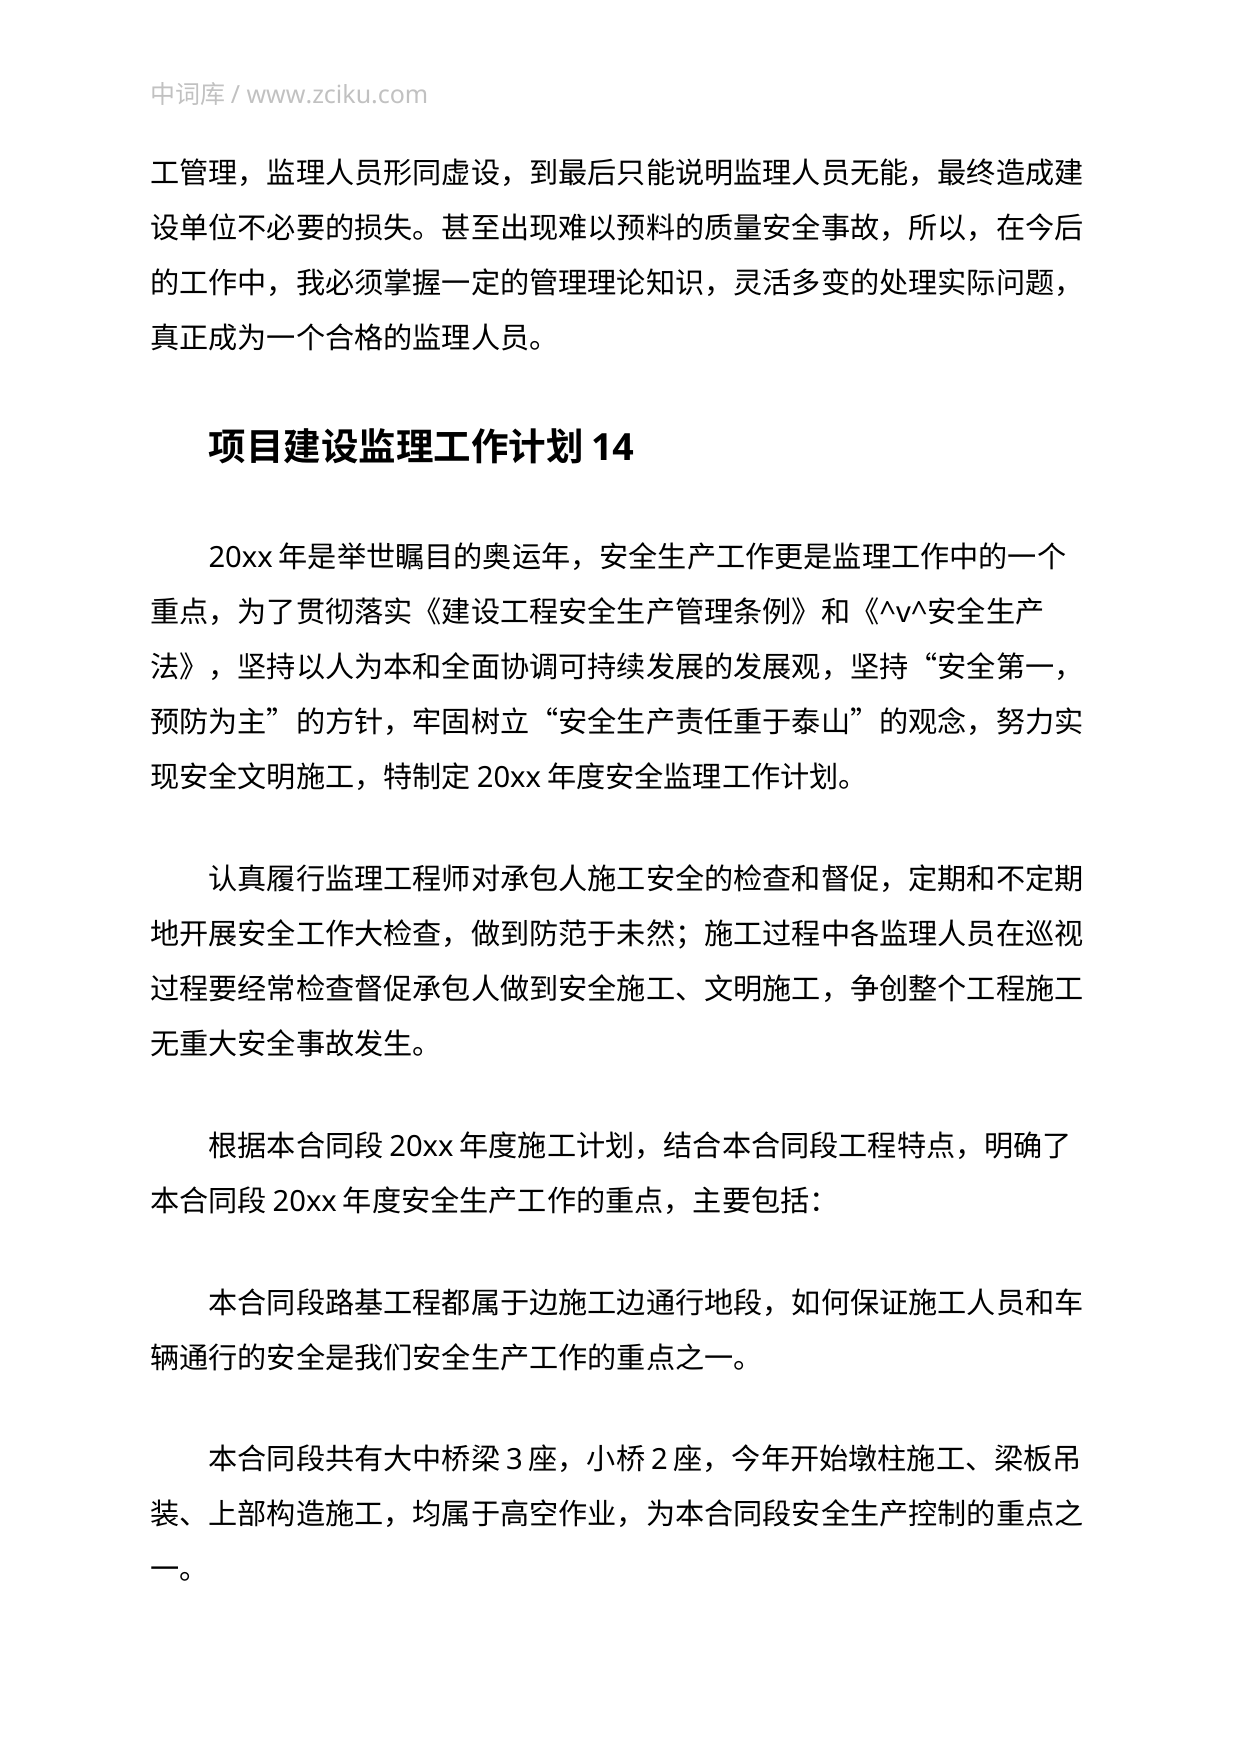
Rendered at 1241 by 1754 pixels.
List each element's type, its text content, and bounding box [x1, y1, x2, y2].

text 项目建设监理工作计划14 [150, 416, 1090, 471]
text 本合同段路基工程都属于边施工边通行地段，如何保证施工人员和车辆通行的安全是我们安全生产工作的重点之一。 [150, 1279, 1090, 1376]
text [150, 150, 1090, 357]
text 根据本合同段20xx年度施工计划，结合本合同段工程特点，明确了本合同段20xx年度安全生产工作的重点，主要包括： [150, 1122, 1090, 1220]
text 20xx年是举世瞩目的奥运年，安全生产工作更是监理工作中的一个重点，为了贯彻落实《建设工程安全生产管理条例》和《^v^安全生产法》，坚持以人为本和全面协调可持续发展的发展观，坚持“安全第一，预防为主”的方针，牢固树立“安全生产责任重于泰山”的观念，努力实现安全文明施工，特制定20xx年度安全监理工作计划。 [150, 534, 1090, 796]
text 本合同段共有大中桥梁3座，小桥2座，今年开始墩柱施工、梁板吊装、上部构造施工，均属于高空作业，为本合同段安全生产控制的重点之一。 [150, 1436, 1090, 1588]
text 认真履行监理工程师对承包人施工安全的检查和督促，定期和不定期地开展安全工作大检查，做到防范于未然；施工过程中各监理人员在巡视过程要经常检查督促承包人做到安全施工、文明施工，争创整个工程施工无重大安全事故发生。 [150, 856, 1090, 1063]
